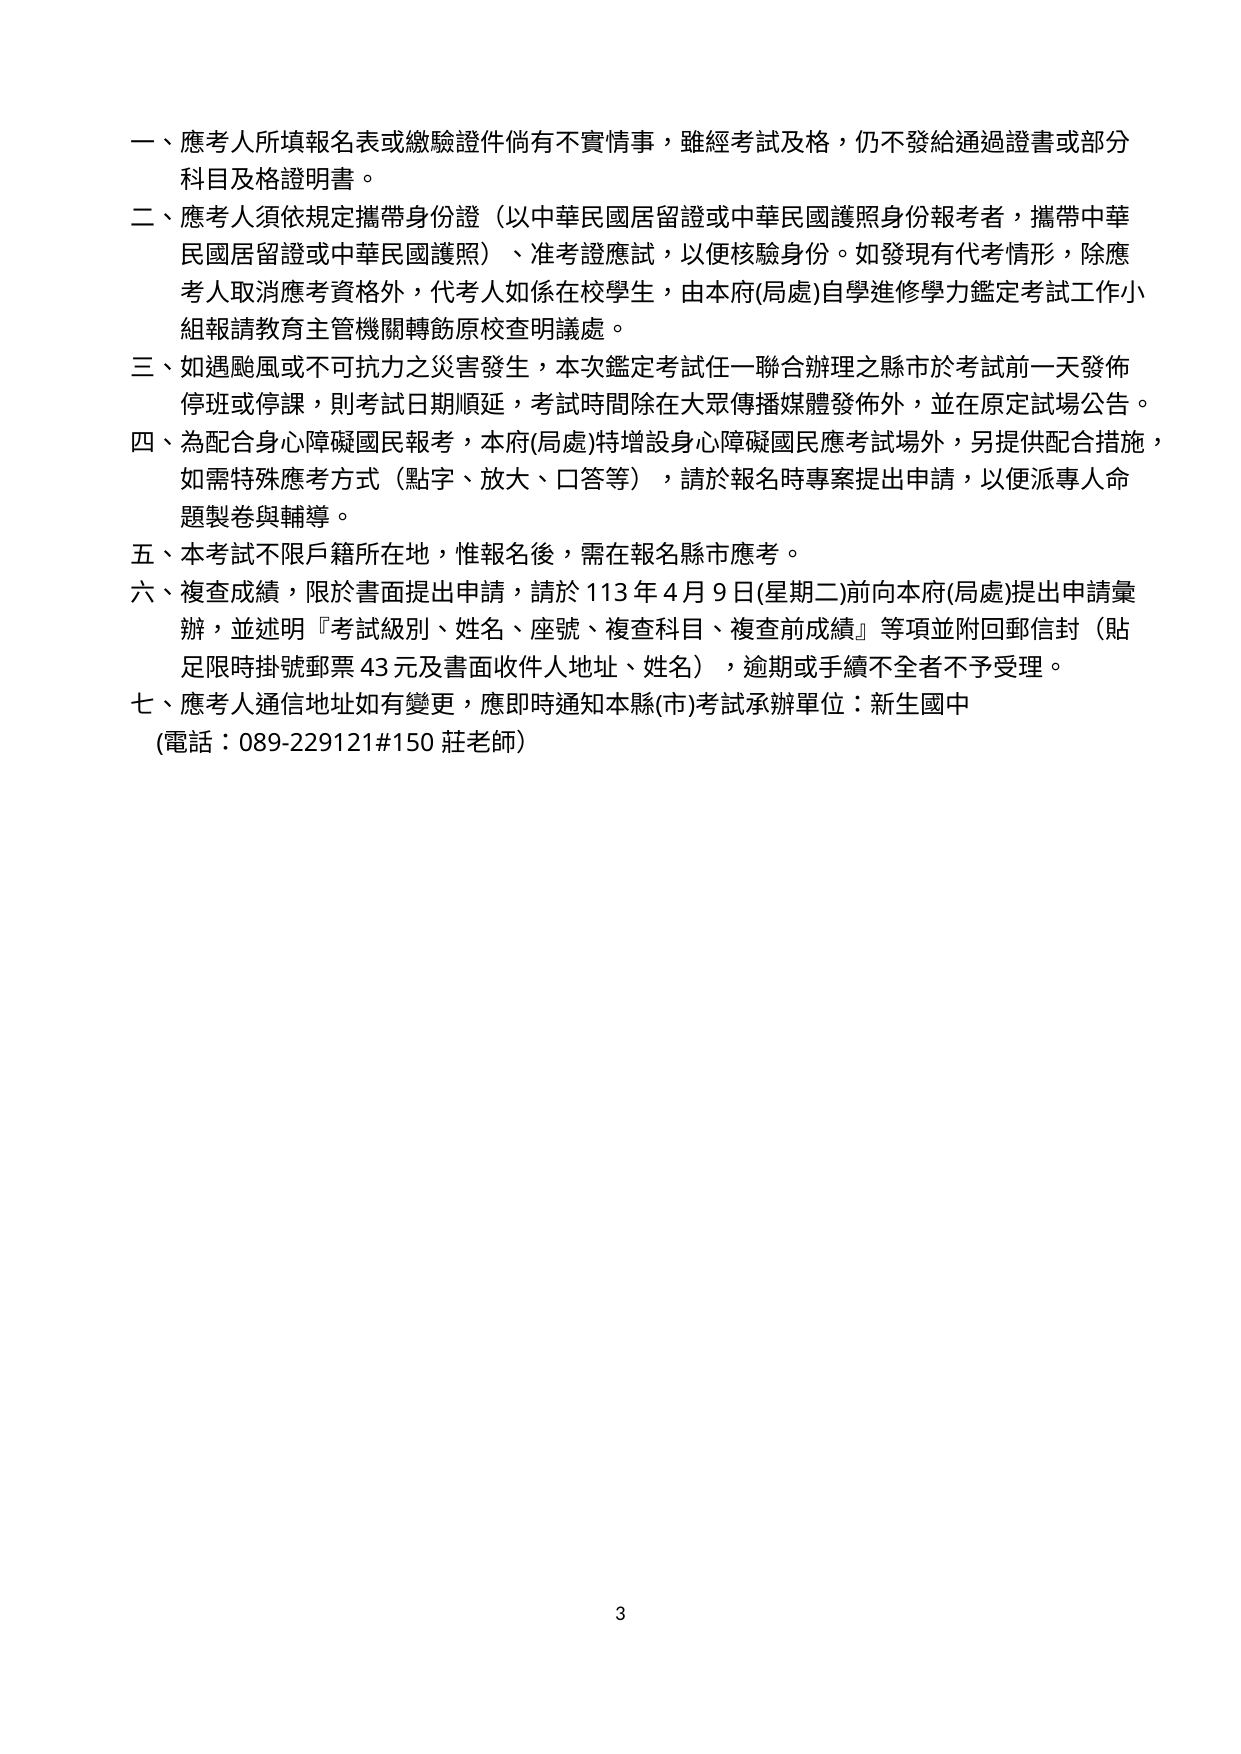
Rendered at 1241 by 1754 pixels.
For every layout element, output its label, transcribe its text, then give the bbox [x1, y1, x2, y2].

text 四、為配合身心障礙國民報考，本府(局處)特增設身心障礙國民應考試場外，另提供配合措施，如需特殊應考方式（點字、放大、口答等），請於報名時專案提出申請，以便派專人命題製卷與輔導。 [130, 422, 1152, 534]
text 一、應考人所填報名表或繳驗證件倘有不實情事，雖經考試及格，仍不發給通過證書或部分科目及格證明書。 [130, 122, 1152, 197]
text 五、本考試不限戶籍所在地，惟報名後，需在報名縣市應考。 [130, 534, 1152, 572]
text 三、如遇颱風或不可抗力之災害發生，本次鑑定考試任一聯合辦理之縣市於考試前一天發佈停班或停課，則考試日期順延，考試時間除在大眾傳播媒體發佈外，並在原定試場公告。 [130, 347, 1152, 422]
text 七、應考人通信地址如有變更，應即時通知本縣(市)考試承辦單位：新生國中 [130, 684, 1152, 722]
text (電話：089-229121#150 莊老師） [130, 722, 1152, 759]
text 六、複查成績，限於書面提出申請，請於113年4月9日(星期二)前向本府(局處)提出申請彙辦，並述明『考試級別、姓名、座號、複查科目、複查前成績』等項並附回郵信封（貼足限時掛號郵票43元及書面收件人地址、姓名），逾期或手續不全者不予受理。 [130, 572, 1152, 684]
text 二、應考人須依規定攜帶身份證（以中華民國居留證或中華民國護照身份報考者，攜帶中華民國居留證或中華民國護照）、准考證應試，以便核驗身份。如發現有代考情形，除應考人取消應考資格外，代考人如係在校學生，由本府(局處)自學進修學力鑑定考試工作小組報請教育主管機關轉飭原校查明議處。 [130, 197, 1152, 347]
